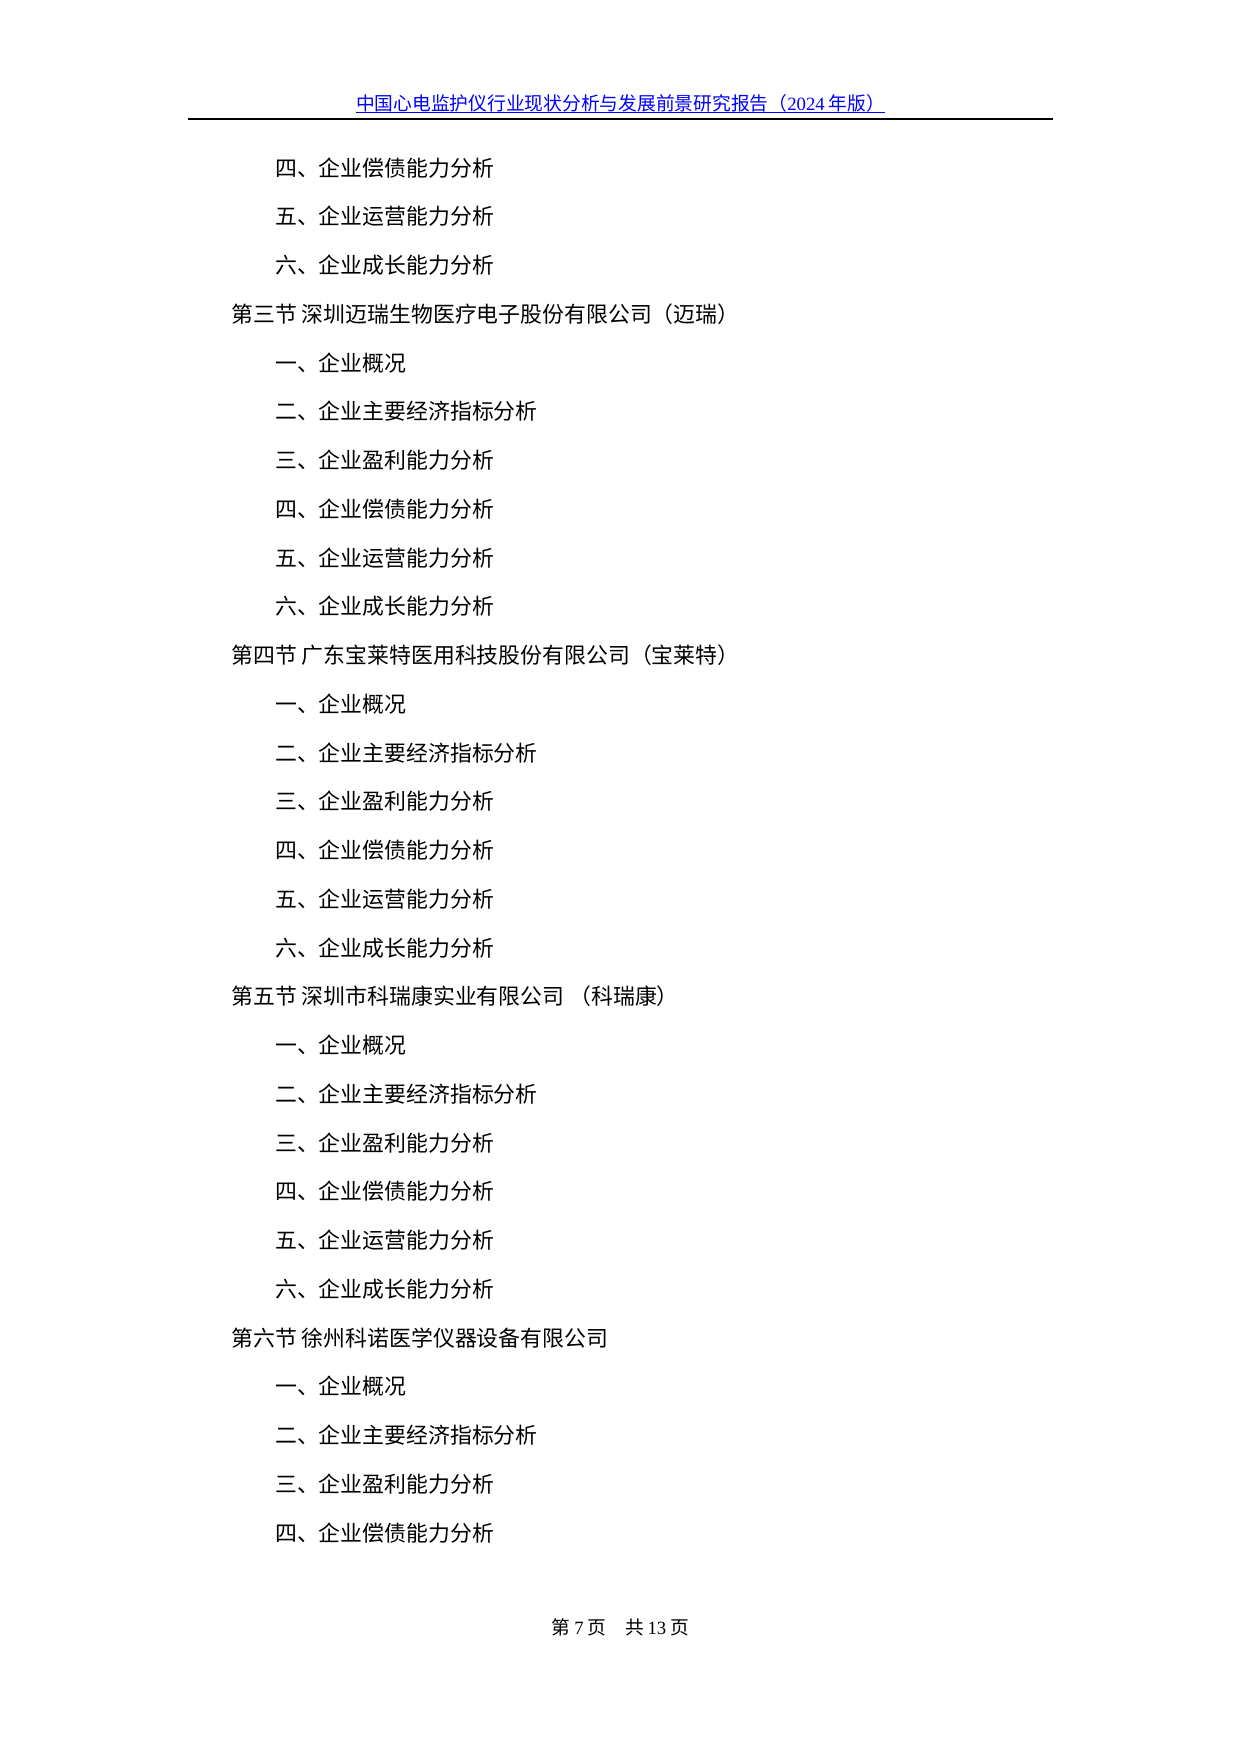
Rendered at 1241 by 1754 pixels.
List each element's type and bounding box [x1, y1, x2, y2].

text [187, 150, 1053, 1548]
